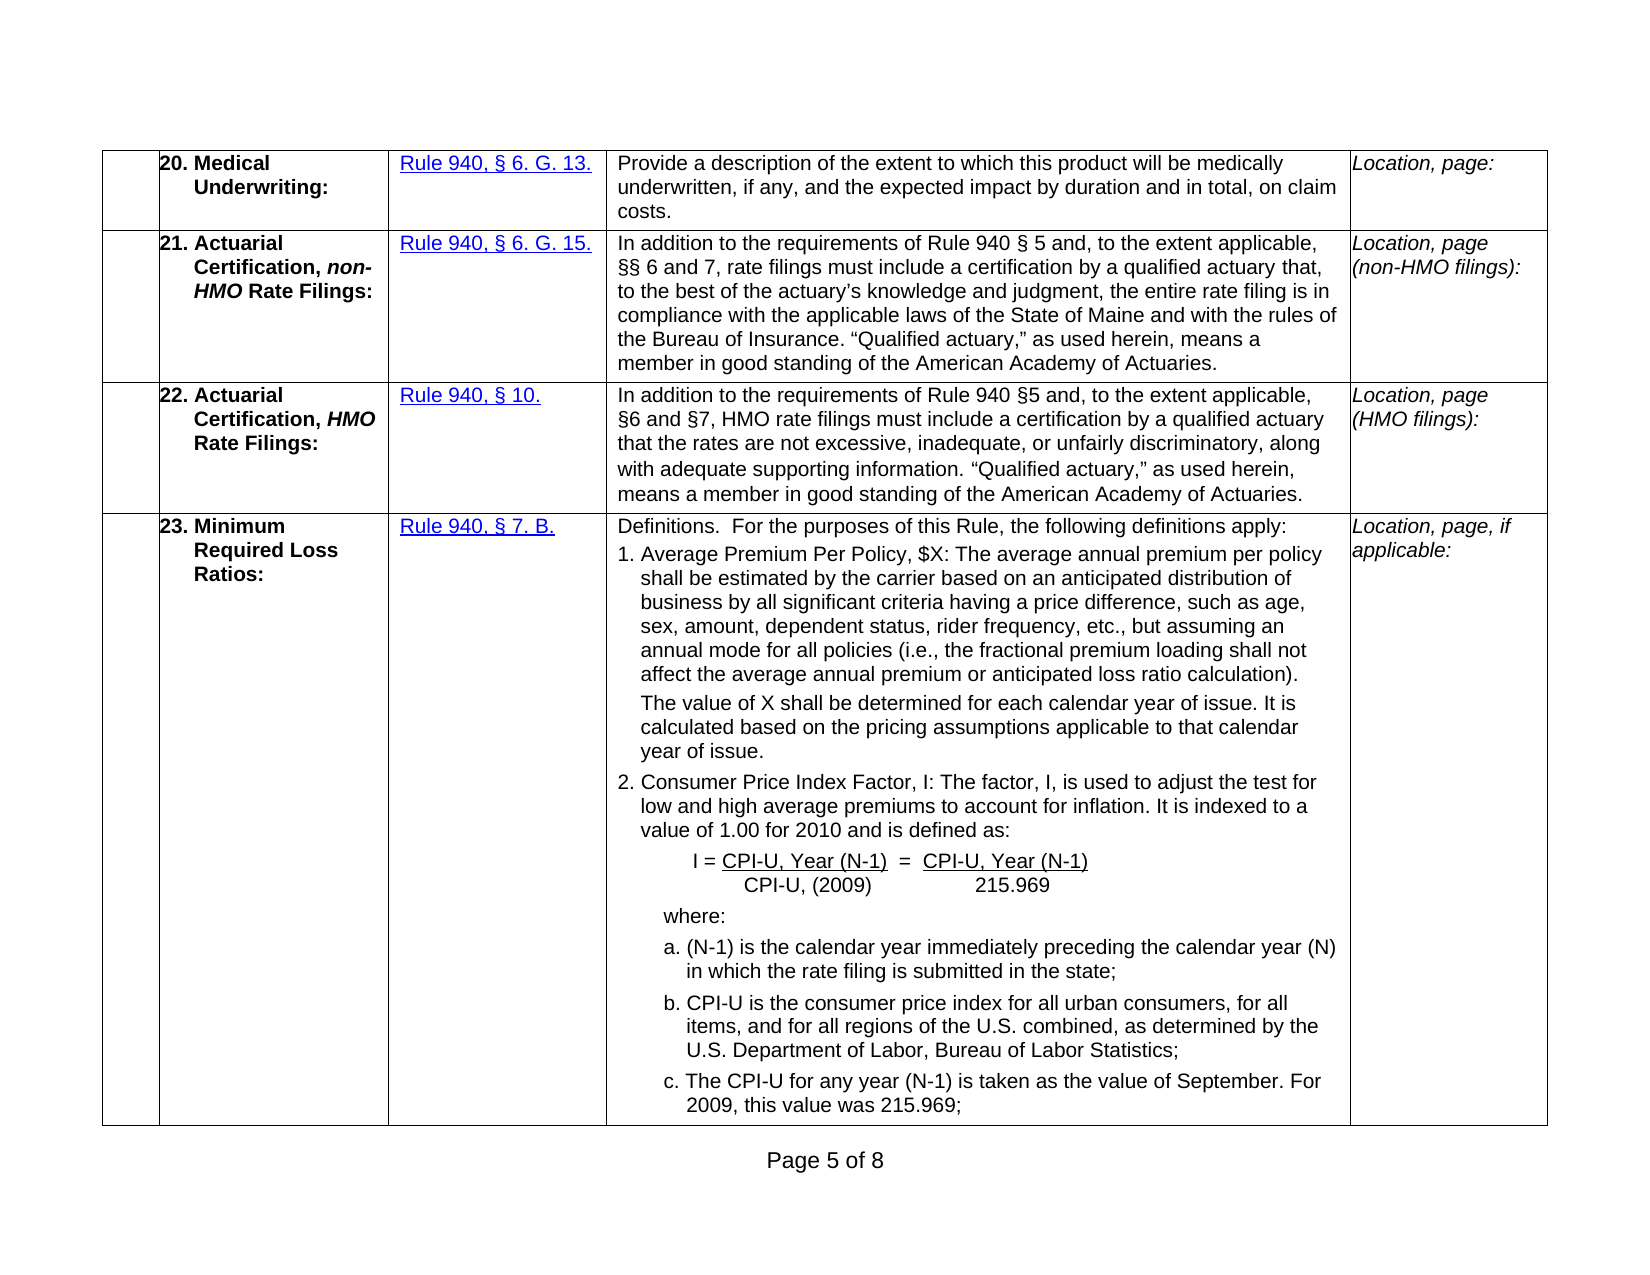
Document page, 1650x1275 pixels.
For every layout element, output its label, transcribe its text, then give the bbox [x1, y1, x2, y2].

table_cell 20. Medical Underwriting: [160, 151, 388, 230]
table_cell 22. Actuarial Certification, HMO Rate Filings: [160, 383, 388, 512]
table_cell Location, page (non-HMO filings): [1351, 231, 1547, 382]
table_cell 21. Actuarial Certification, non-HMO Rate Filings: [160, 231, 388, 382]
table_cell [1351, 514, 1547, 1124]
table_cell [103, 151, 159, 230]
table_cell Provide a description of the extent to which this product will be medically underwritten, if any, and the expected impact by duration and in total, on claim costs. [607, 151, 1350, 230]
table_cell Rule 940, § 6. G. 13. [389, 151, 606, 230]
table_cell Rule 940, § 10. [389, 383, 606, 512]
table_cell Location, page (HMO filings): [1351, 383, 1547, 512]
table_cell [160, 514, 388, 1124]
table_cell Location, page: [1351, 151, 1547, 230]
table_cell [607, 514, 1350, 1124]
table_cell In addition to the requirements of Rule 940 §5 and, to the extent applicable, §6 and §7, HMO rate filings must include a certification by a qualified actuary that the rates are not excessive, inadequate, or unfairly discriminatory, along with adequate supporting information. “Qualified actuary,” as used herein, means a member in good standing of the American Academy of Actuaries. [607, 383, 1350, 512]
table_cell In addition to the requirements of Rule 940 § 5 and, to the extent applicable, §§ 6 and 7, rate filings must include a certification by a qualified actuary that, to the best of the actuary’s knowledge and judgment, the entire rate filing is in compliance with the applicable laws of the State of Maine and with the rules of the Bureau of Insurance. “Qualified actuary,” as used herein, means a member in good standing of the American Academy of Actuaries. [607, 231, 1350, 382]
table_cell [103, 383, 159, 512]
table_cell [103, 231, 159, 382]
table_cell Rule 940, § 7. B. [389, 514, 606, 1124]
table_cell Rule 940, § 6. G. 15. [389, 231, 606, 382]
table_cell [103, 514, 159, 1124]
